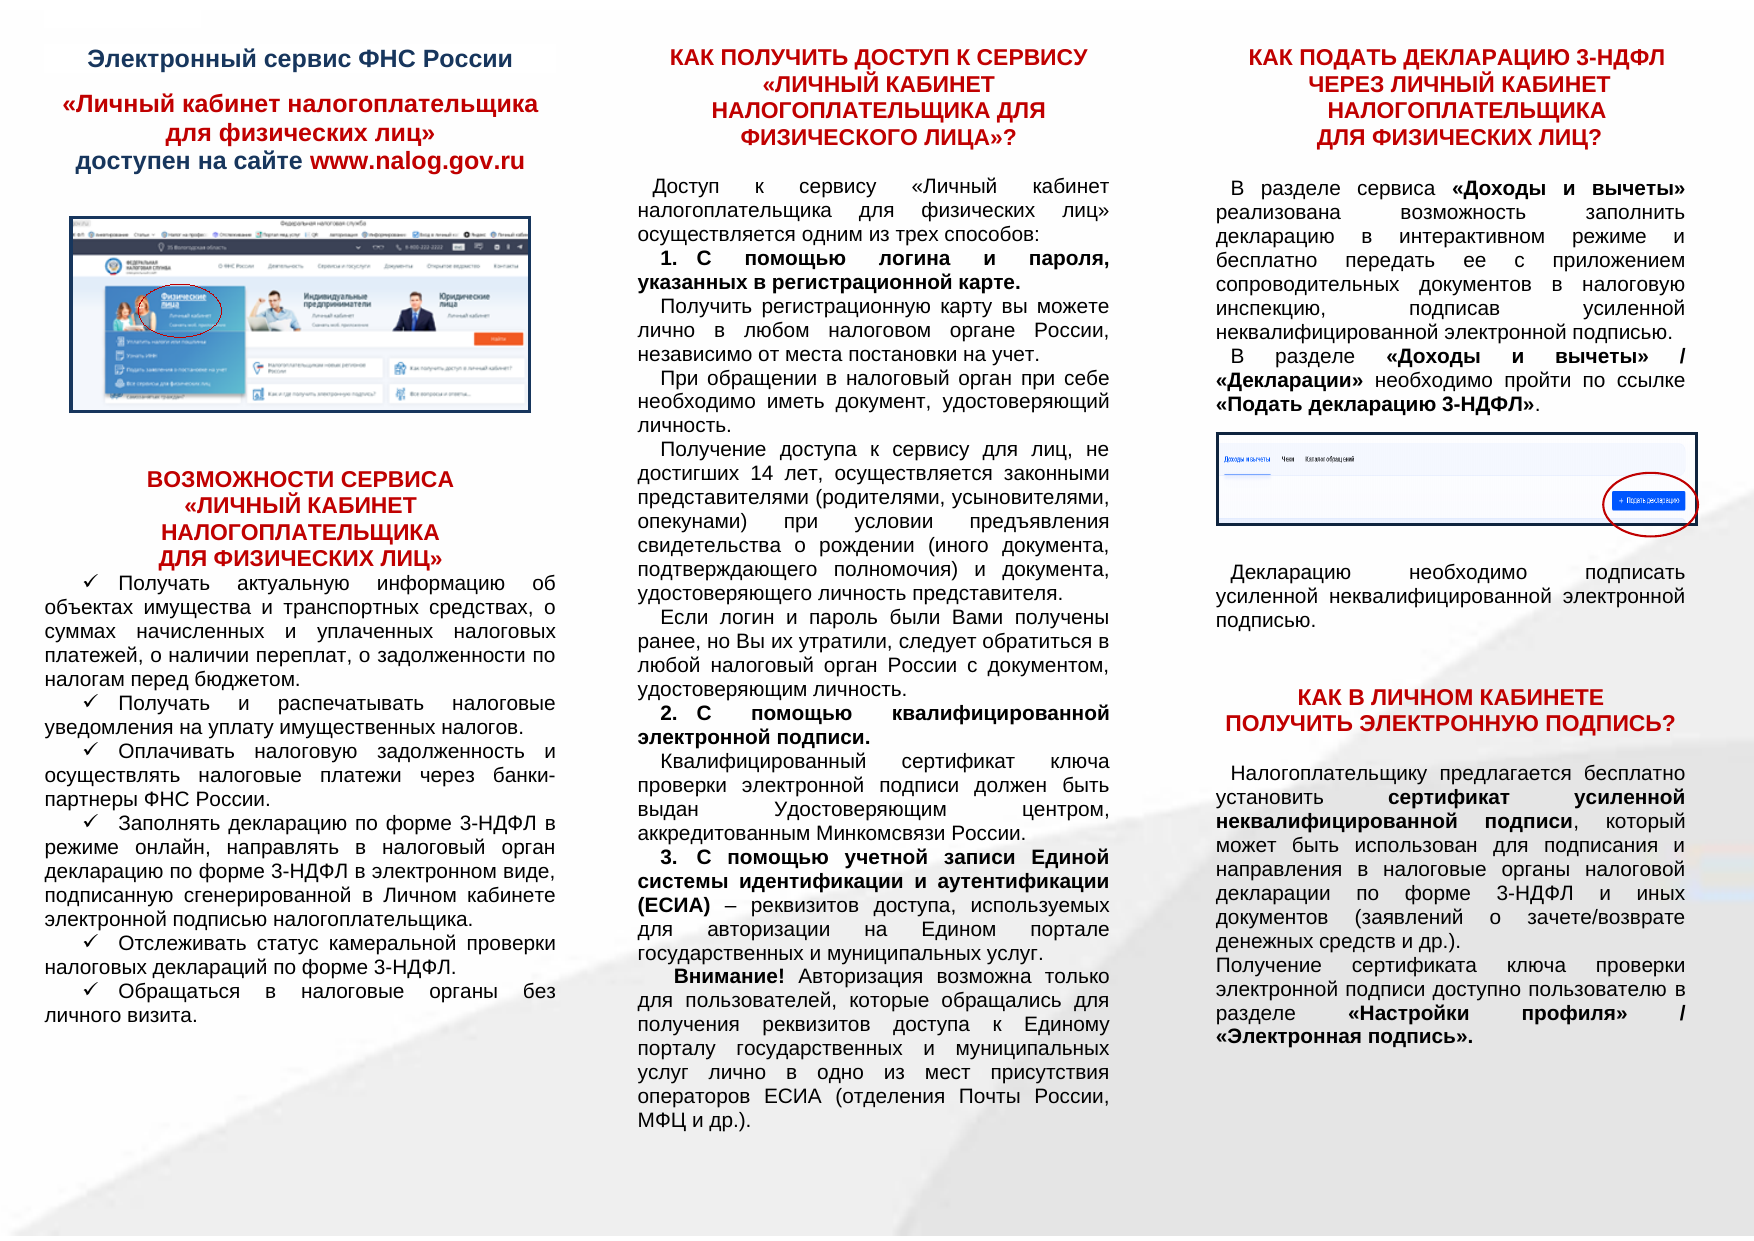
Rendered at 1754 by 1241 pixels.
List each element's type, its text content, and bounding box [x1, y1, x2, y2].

text КАК ПОЛУЧИТЬ ДОСТУП К СЕРВИСУ «ЛИЧНЫЙ КАБИНЕТ НАЛОГОПЛАТЕЛЬЩИКА ДЛЯ ФИЗИЧЕСКОГО ЛИЦА»? [623, 44, 1134, 150]
list С помощью логина и пароля, указанных в регистрационной карте. [637, 246, 1110, 293]
text Декларацию необходимо подписать усиленной неквалифицированной электронной подписью. [1216, 559, 1686, 631]
list Отслеживать статус камеральной проверки налоговых деклараций по форме 3-НДФЛ. [44, 931, 556, 979]
text КАК ПОДАТЬ ДЕКЛАРАЦИЮ 3-НДФЛ [1201, 44, 1713, 71]
text Если логин и пароль были Вами получены ранее, но Вы их утратили, следует обратиться в любой налоговый орган России с документом, удостоверяющим личность. [637, 605, 1110, 701]
text ЧЕРЕЗ ЛИЧНЫЙ КАБИНЕТ НАЛОГОПЛАТЕЛЬЩИКА [1230, 71, 1688, 123]
text Получить регистрационную карту вы можете лично в любом налоговом органе России, независимо от места постановки на учет. [637, 293, 1110, 365]
text Внимание! Авторизация возможна только для пользователей, которые обращались для получения реквизитов доступа к Единому порталу государственных и муниципальных услуг лично в одно из мест присутствия операторов ЕСИА (отделения Почты России, МФЦ и др.). [637, 964, 1110, 1132]
text для физических лиц» [44, 117, 556, 146]
text Налогоплательщику предлагается бесплатно установить сертификат усиленной неквалифицированной подписи, который может быть использован для подписания и направления в налоговые органы налоговой декларации по форме 3-НДФЛ и иных документов (заявлений о зачете/возврате денежных средств и др.). [1216, 761, 1686, 952]
text ПОЛУЧИТЬ ЭЛЕКТРОННУЮ ПОДПИСЬ? [1201, 710, 1686, 737]
list С помощью квалифицированной электронной подписи. [637, 701, 1110, 749]
text ДЛЯ ФИЗИЧЕСКИХ ЛИЦ? [1230, 123, 1688, 150]
text Получение сертификата ключа проверки электронной подписи доступно пользователю в разделе «Настройки профиля» / «Электронная подпись». [1216, 952, 1686, 1048]
list Получать и распечатывать налоговые уведомления на уплату имущественных налогов. [44, 691, 556, 739]
text ВОЗМОЖНОСТИ СЕРВИСА [44, 466, 556, 492]
list Оплачивать налоговую задолженность и осуществлять налоговые платежи через банки-партнеры ФНС России. [44, 739, 556, 811]
picture [0, 10, 1754, 1236]
list С помощью учетной записи Единой системы идентификации и аутентификации (ЕСИА) – реквизитов доступа, используемых для авторизации на Едином портале государственных и муниципальных услуг. [637, 844, 1110, 964]
text В разделе «Доходы и вычеты» / «Декларации» необходимо пройти по ссылке «Подать декларацию 3-НДФЛ». [1216, 344, 1686, 416]
text Электронный сервис ФНС России [44, 44, 556, 73]
text Квалифицированный сертификат ключа проверки электронной подписи должен быть выдан Удостоверяющим центром, аккредитованным Минкомсвязи России. [637, 749, 1110, 844]
list Заполнять декларацию по форме 3-НДФЛ в режиме онлайн, направлять в налоговый орган декларацию по форме 3-НДФЛ в электронном виде, подписанную сгенерированной в Личном кабинете электронной подписью налогоплательщика. [44, 811, 556, 931]
text В разделе сервиса «Доходы и вычеты» реализована возможность заполнить декларацию в интерактивном режиме и бесплатно передать ее с приложением сопроводительных документов в налоговую инспекцию, подписав усиленной неквалифицированной электронной подписью. [1216, 176, 1686, 344]
text ДЛЯ ФИЗИЧЕСКИХ ЛИЦ» [44, 545, 556, 571]
list Обращаться в налоговые органы без личного визита. [44, 979, 556, 1027]
text «Личный кабинет налогоплательщика [44, 89, 556, 117]
list Получать актуальную информацию об объектах имущества и транспортных средствах, о суммах начисленных и уплаченных налоговых платежей, о наличии переплат, о задолженности по налогам перед бюджетом. [44, 571, 556, 691]
text Доступ к сервису «Личный кабинет налогоплательщика для физических лиц» осуществляется одним из трех способов: [637, 174, 1110, 246]
text КАК В ЛИЧНОМ КАБИНЕТЕ [1201, 684, 1686, 710]
text доступен на сайте www.nalog.gov.ru [44, 146, 556, 175]
text «ЛИЧНЫЙ КАБИНЕТ НАЛОГОПЛАТЕЛЬЩИКА [44, 492, 556, 545]
text При обращении в налоговый орган при себе необходимо иметь документ, удостоверяющий личность. [637, 365, 1110, 437]
text Получение доступа к сервису для лиц, не достигших 14 лет, осуществляется законными представителями (родителями, усыновителями, опекунами) при условии предъявления свидетельства о рождении (иного документа, подтверждающего полномочия) и документа, удостоверяющего личность представителя. [637, 437, 1110, 605]
